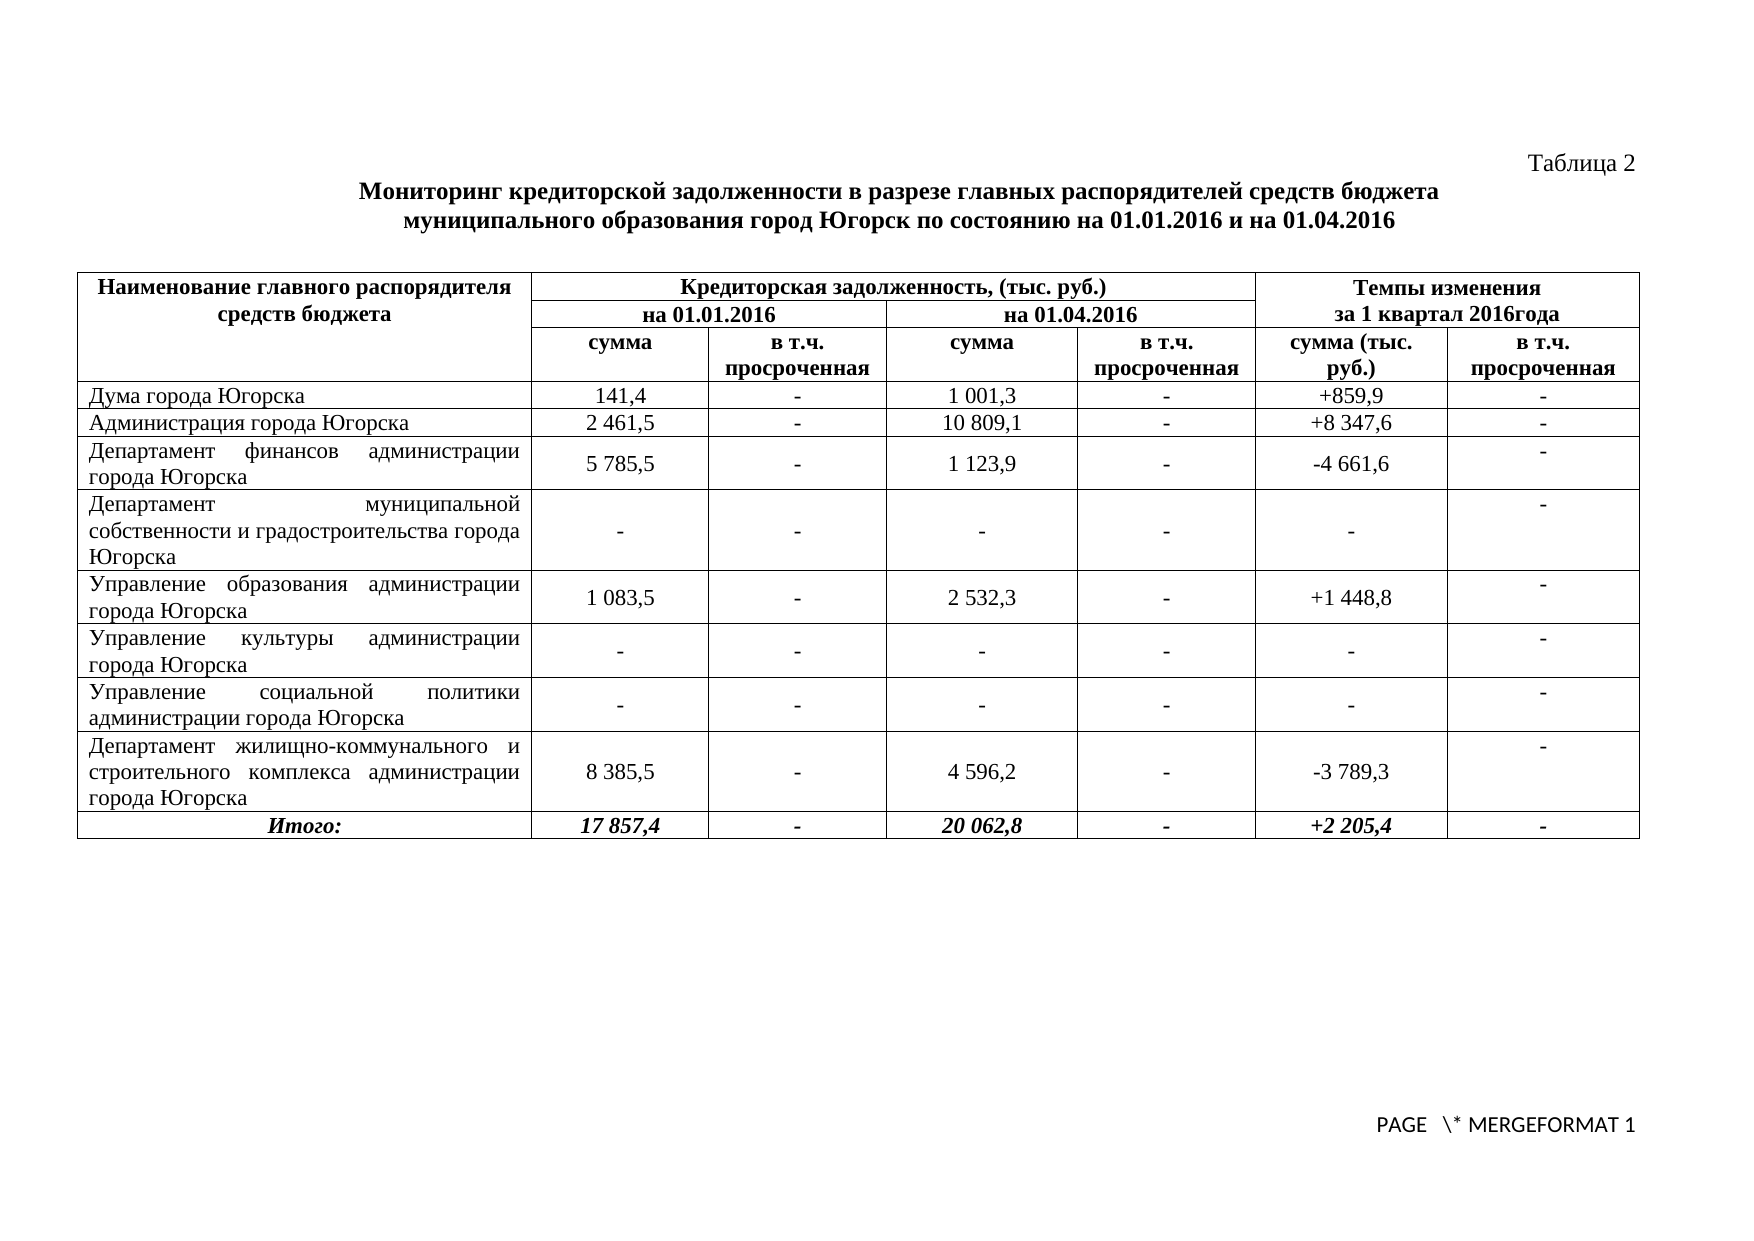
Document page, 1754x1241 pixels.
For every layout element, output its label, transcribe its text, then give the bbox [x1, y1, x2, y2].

table_cell сумма [532, 328, 708, 381]
table_cell - [1448, 437, 1639, 489]
table_header Кредиторская задолженность, (тыс. руб.) [532, 273, 1255, 300]
table_cell - [709, 409, 886, 436]
table_cell - [1078, 409, 1255, 436]
table_cell 5 785,5 [532, 437, 708, 489]
table_cell - [1448, 732, 1639, 811]
table_cell - [709, 678, 886, 731]
table_cell +2 205,4 [1256, 812, 1447, 838]
table_cell 4 596,2 [887, 732, 1077, 811]
table_cell в т.ч. просроченная [1078, 328, 1255, 381]
text Таблица 2 [89, 148, 1636, 176]
table_cell сумма [887, 328, 1077, 381]
table_cell - [1448, 490, 1639, 569]
table_cell - [887, 490, 1077, 569]
table_cell Департамент жилищно-коммунального и строительного комплекса администрации города Югорска [78, 732, 531, 811]
table_cell - [1256, 624, 1447, 677]
table_cell Администрация города Югорска [78, 409, 531, 436]
table_cell сумма (тыс. руб.) [1256, 328, 1447, 381]
table_cell - [709, 382, 886, 408]
table_cell - [709, 812, 886, 838]
table_cell - [1078, 437, 1255, 489]
table_cell - [1256, 490, 1447, 569]
table_cell 2 461,5 [532, 409, 708, 436]
table_header Наименование главного распорядителя средств бюджета [78, 273, 531, 381]
table_cell 1 001,3 [887, 382, 1077, 408]
table_header Темпы изменения за 1 квартал 2016года [1256, 273, 1639, 327]
table_cell Управление образования администрации города Югорска [78, 571, 531, 623]
text Мониторинг кредиторской задолженности в разрезе главных распорядителей средств бюджета [89, 176, 1636, 205]
table_cell +1 448,8 [1256, 571, 1447, 623]
table_cell Итого: [78, 812, 531, 838]
table_cell на 01.04.2016 [887, 301, 1255, 327]
table_cell на 01.01.2016 [532, 301, 886, 327]
table_cell - [1448, 678, 1639, 731]
table_cell - [1448, 571, 1639, 623]
table_cell - [1078, 812, 1255, 838]
table_cell 17 857,4 [532, 812, 708, 838]
table_cell Дума города Югорска [78, 382, 531, 408]
table_cell - [709, 437, 886, 489]
table_cell 10 809,1 [887, 409, 1077, 436]
text муниципального образования город Югорск по состоянию на 01.01.2016 и на 01.04.2016 [89, 205, 1636, 234]
table_cell - [1256, 678, 1447, 731]
table_cell - [1448, 812, 1639, 838]
table_cell - [1448, 624, 1639, 677]
table_cell 141,4 [532, 382, 708, 408]
table_cell - [887, 624, 1077, 677]
table_cell Управление культуры администрации города Югорска [78, 624, 531, 677]
table_cell Департамент финансов администрации города Югорска [78, 437, 531, 489]
table_cell -3 789,3 [1256, 732, 1447, 811]
table_cell 1 123,9 [887, 437, 1077, 489]
table_cell - [709, 624, 886, 677]
table_cell - [709, 490, 886, 569]
table_cell - [532, 490, 708, 569]
table_cell Департамент муниципальной собственности и градостроительства города Югорска [78, 490, 531, 569]
table_cell - [532, 624, 708, 677]
table_cell - [1448, 382, 1639, 408]
table_cell 2 532,3 [887, 571, 1077, 623]
table_cell +8 347,6 [1256, 409, 1447, 436]
table_cell - [709, 571, 886, 623]
table_cell - [1078, 678, 1255, 731]
table_cell - [1078, 490, 1255, 569]
table_cell - [1448, 409, 1639, 436]
table_cell в т.ч. просроченная [1448, 328, 1639, 381]
table_cell - [1078, 571, 1255, 623]
table_cell - [1078, 624, 1255, 677]
table_cell 20 062,8 [887, 812, 1077, 838]
table_cell +859,9 [1256, 382, 1447, 408]
table_cell в т.ч. просроченная [709, 328, 886, 381]
table_cell - [1078, 382, 1255, 408]
table_cell - [532, 678, 708, 731]
table_cell - [1078, 732, 1255, 811]
table_cell - [887, 678, 1077, 731]
table_cell - [709, 732, 886, 811]
table_cell -4 661,6 [1256, 437, 1447, 489]
table_cell 1 083,5 [532, 571, 708, 623]
table_cell 8 385,5 [532, 732, 708, 811]
table_cell Управление социальной политики администрации города Югорска [78, 678, 531, 731]
